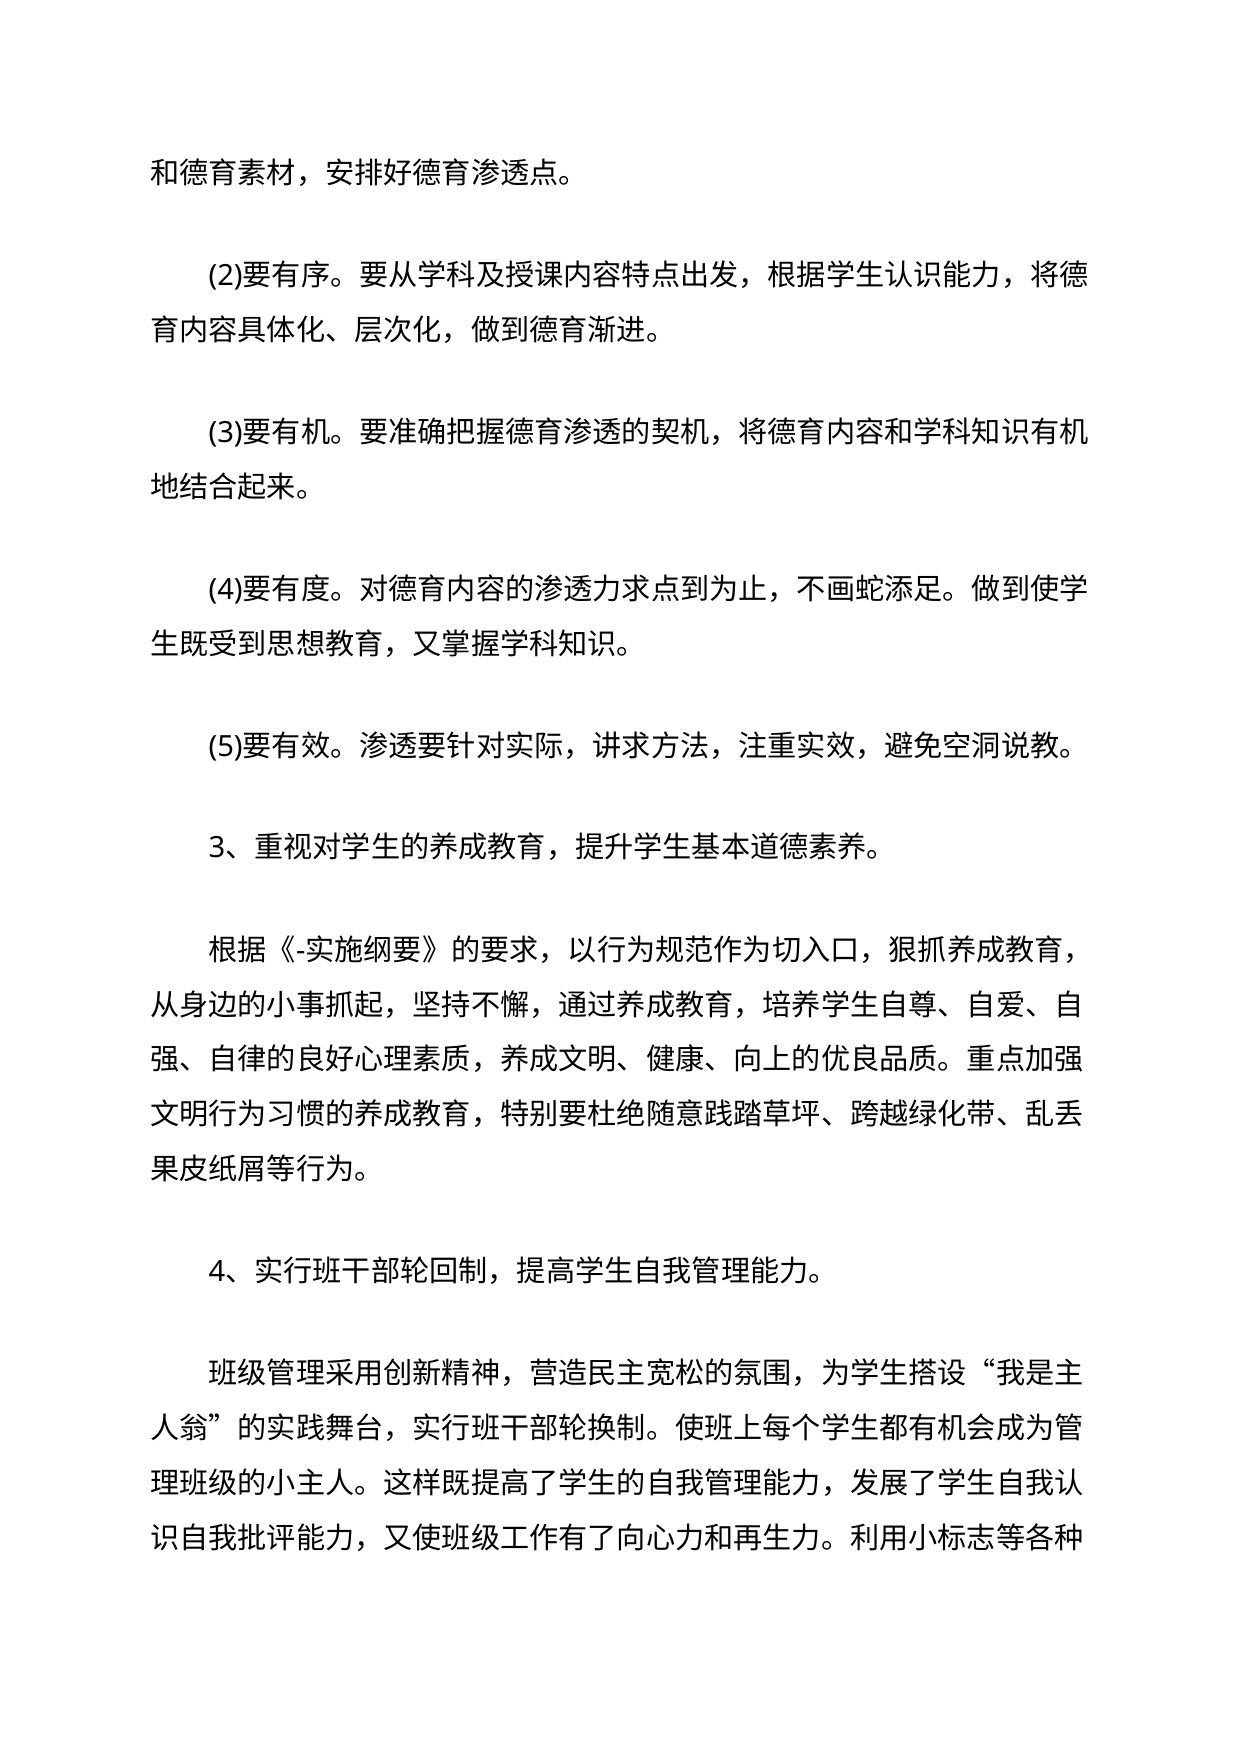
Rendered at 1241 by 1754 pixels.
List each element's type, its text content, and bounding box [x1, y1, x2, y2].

text (5)要有效。渗透要针对实际，讲求方法，注重实效，避免空洞说教。 [150, 722, 1090, 764]
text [150, 1349, 1090, 1556]
text 4、实行班干部轮回制，提高学生自我管理能力。 [150, 1247, 1090, 1290]
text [150, 150, 1090, 192]
text (2)要有序。要从学科及授课内容特点出发，根据学生认识能力，将德育内容具体化、层次化，做到德育渐进。 [150, 252, 1090, 349]
text (4)要有度。对德育内容的渗透力求点到为止，不画蛇添足。做到使学生既受到思想教育，又掌握学科知识。 [150, 565, 1090, 663]
text 3、重视对学生的养成教育，提升学生基本道德素养。 [150, 824, 1090, 866]
text (3)要有机。要准确把握德育渗透的契机，将德育内容和学科知识有机地结合起来。 [150, 408, 1090, 506]
text 根据《-实施纲要》的要求，以行为规范作为切入口，狠抓养成教育，从身边的小事抓起，坚持不懈，通过养成教育，培养学生自尊、自爱、自强、自律的良好心理素质，养成文明、健康、向上的优良品质。重点加强文明行为习惯的养成教育，特别要杜绝随意践踏草坪、跨越绿化带、乱丢果皮纸屑等行为。 [150, 926, 1090, 1188]
